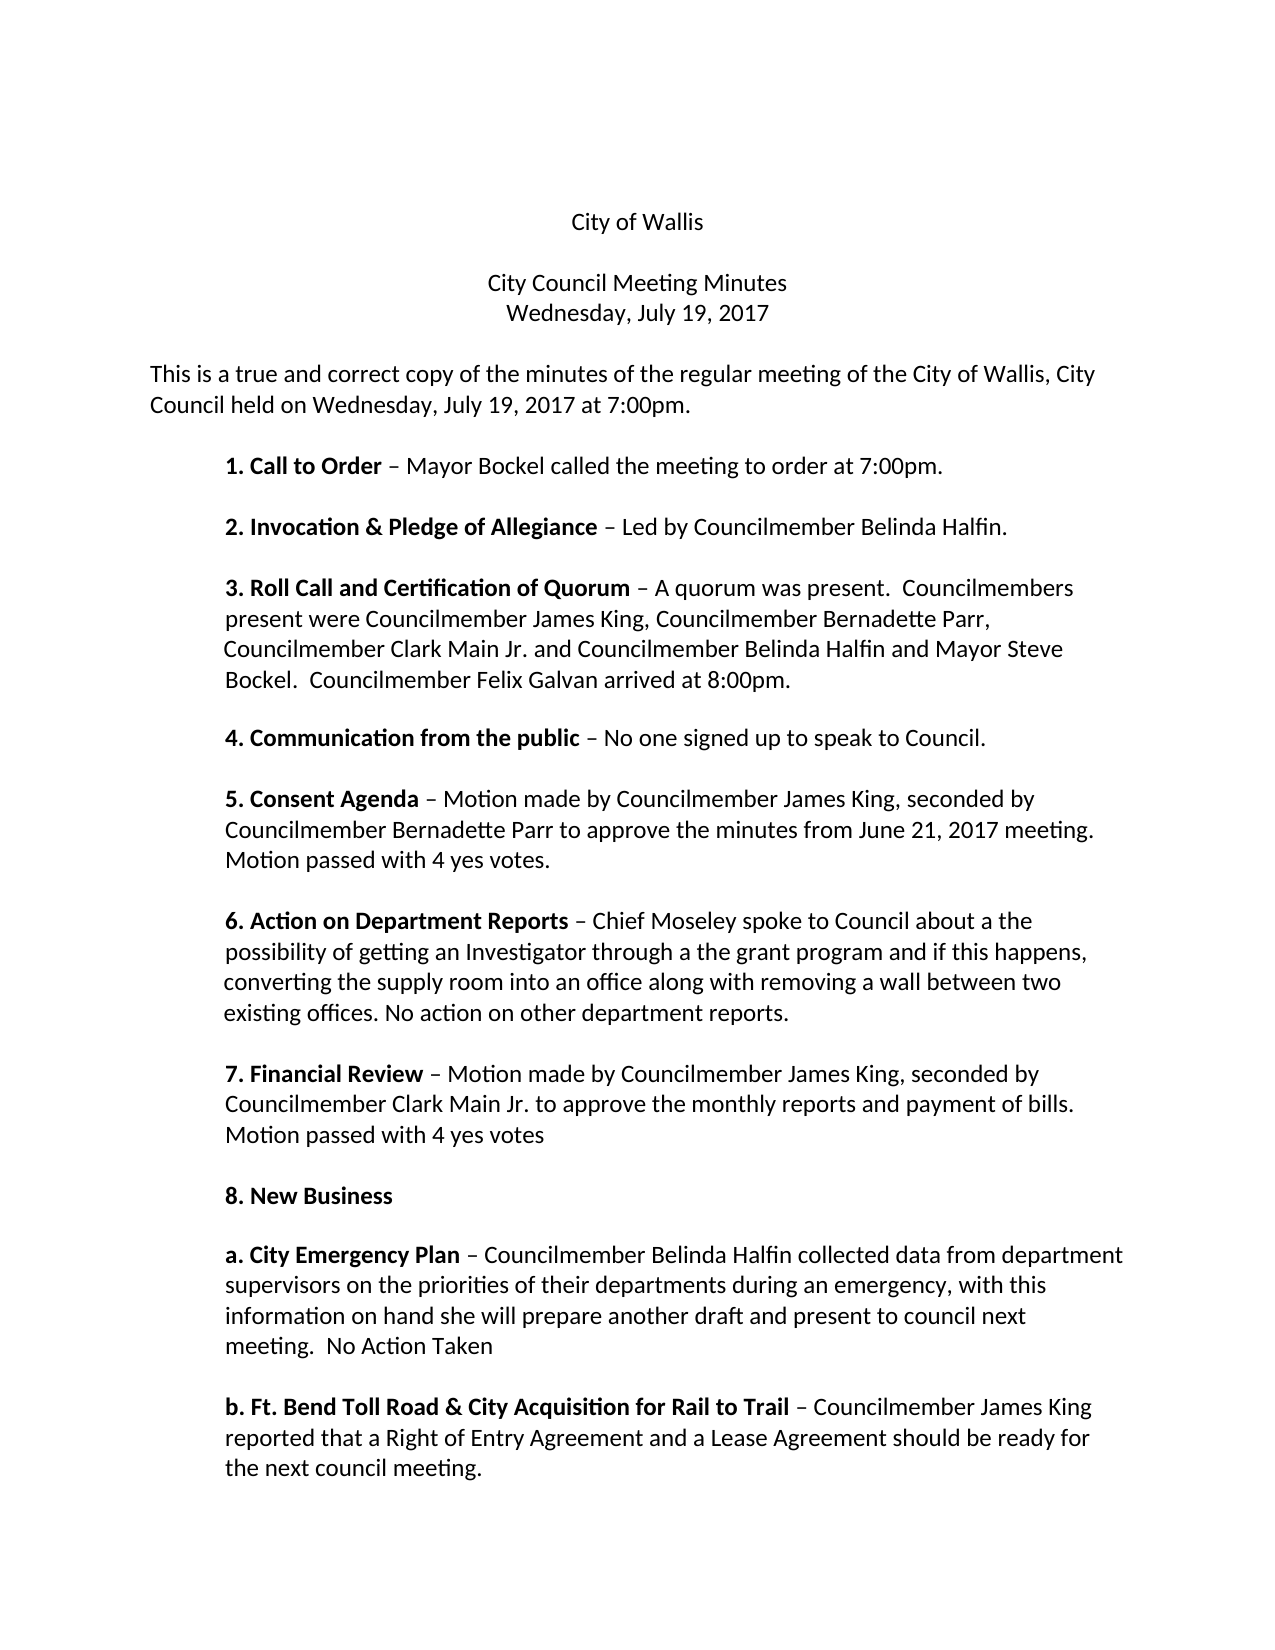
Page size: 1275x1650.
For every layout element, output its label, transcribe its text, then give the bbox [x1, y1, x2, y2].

text City of Wallis [150, 206, 1125, 237]
text 5. Consent Agenda – Motion made by Councilmember James King, seconded by [150, 783, 1125, 814]
text a. City Emergency Plan – Councilmember Belinda Halfin collected data from department [150, 1239, 1125, 1269]
text converting the supply room into an office along with removing a wall between two [150, 967, 1125, 997]
text This is a true and correct copy of the minutes of the regular meeting of the City of Wallis, City Council held on Wednesday, July 19, 2017 at 7:00pm. [150, 359, 1125, 420]
text 4. Communication from the public – No one signed up to speak to Council. [150, 722, 1125, 753]
text 2. Invocation & Pledge of Allegiance – Led by Councilmember Belinda Halfin. [150, 511, 1125, 542]
text the next council meeting. [150, 1452, 1125, 1483]
text Councilmember Bernadette Parr to approve the minutes from June 21, 2017 meeting. [150, 814, 1125, 844]
text 6. Action on Department Reports – Chief Moseley spoke to Council about a the [150, 906, 1125, 936]
text possibility of getting an Investigator through a the grant program and if this happens, [150, 936, 1125, 967]
text Motion passed with 4 yes votes [150, 1119, 1125, 1150]
text b. Ft. Bend Toll Road & City Acquisition for Rail to Trail – Councilmember James King [150, 1391, 1125, 1422]
text supervisors on the priorities of their departments during an emergency, with this [150, 1269, 1125, 1300]
text reported that a Right of Entry Agreement and a Lease Agreement should be ready for [150, 1422, 1125, 1452]
text present were Councilmember James King, Councilmember Bernadette Parr, [150, 603, 1125, 633]
text Motion passed with 4 yes votes. [150, 844, 1125, 875]
text Wednesday, July 19, 2017 [150, 298, 1125, 328]
text Councilmember Clark Main Jr. and Councilmember Belinda Halfin and Mayor Steve [150, 633, 1125, 664]
text existing offices. No action on other department reports. [150, 997, 1125, 1028]
text Bockel. Councilmember Felix Galvan arrived at 8:00pm. [150, 664, 1125, 694]
text 3. Roll Call and Certification of Quorum – A quorum was present. Councilmembers [150, 572, 1125, 603]
text Councilmember Clark Main Jr. to approve the monthly reports and payment of bills. [150, 1089, 1125, 1119]
text meeting. No Action Taken [150, 1330, 1125, 1361]
text 8. New Business [150, 1180, 1125, 1211]
text 1. Call to Order – Mayor Bockel called the meeting to order at 7:00pm. [150, 450, 1125, 481]
text 7. Financial Review – Motion made by Councilmember James King, seconded by [150, 1058, 1125, 1089]
text information on hand she will prepare another draft and present to council next [150, 1300, 1125, 1330]
text City Council Meeting Minutes [150, 267, 1125, 298]
